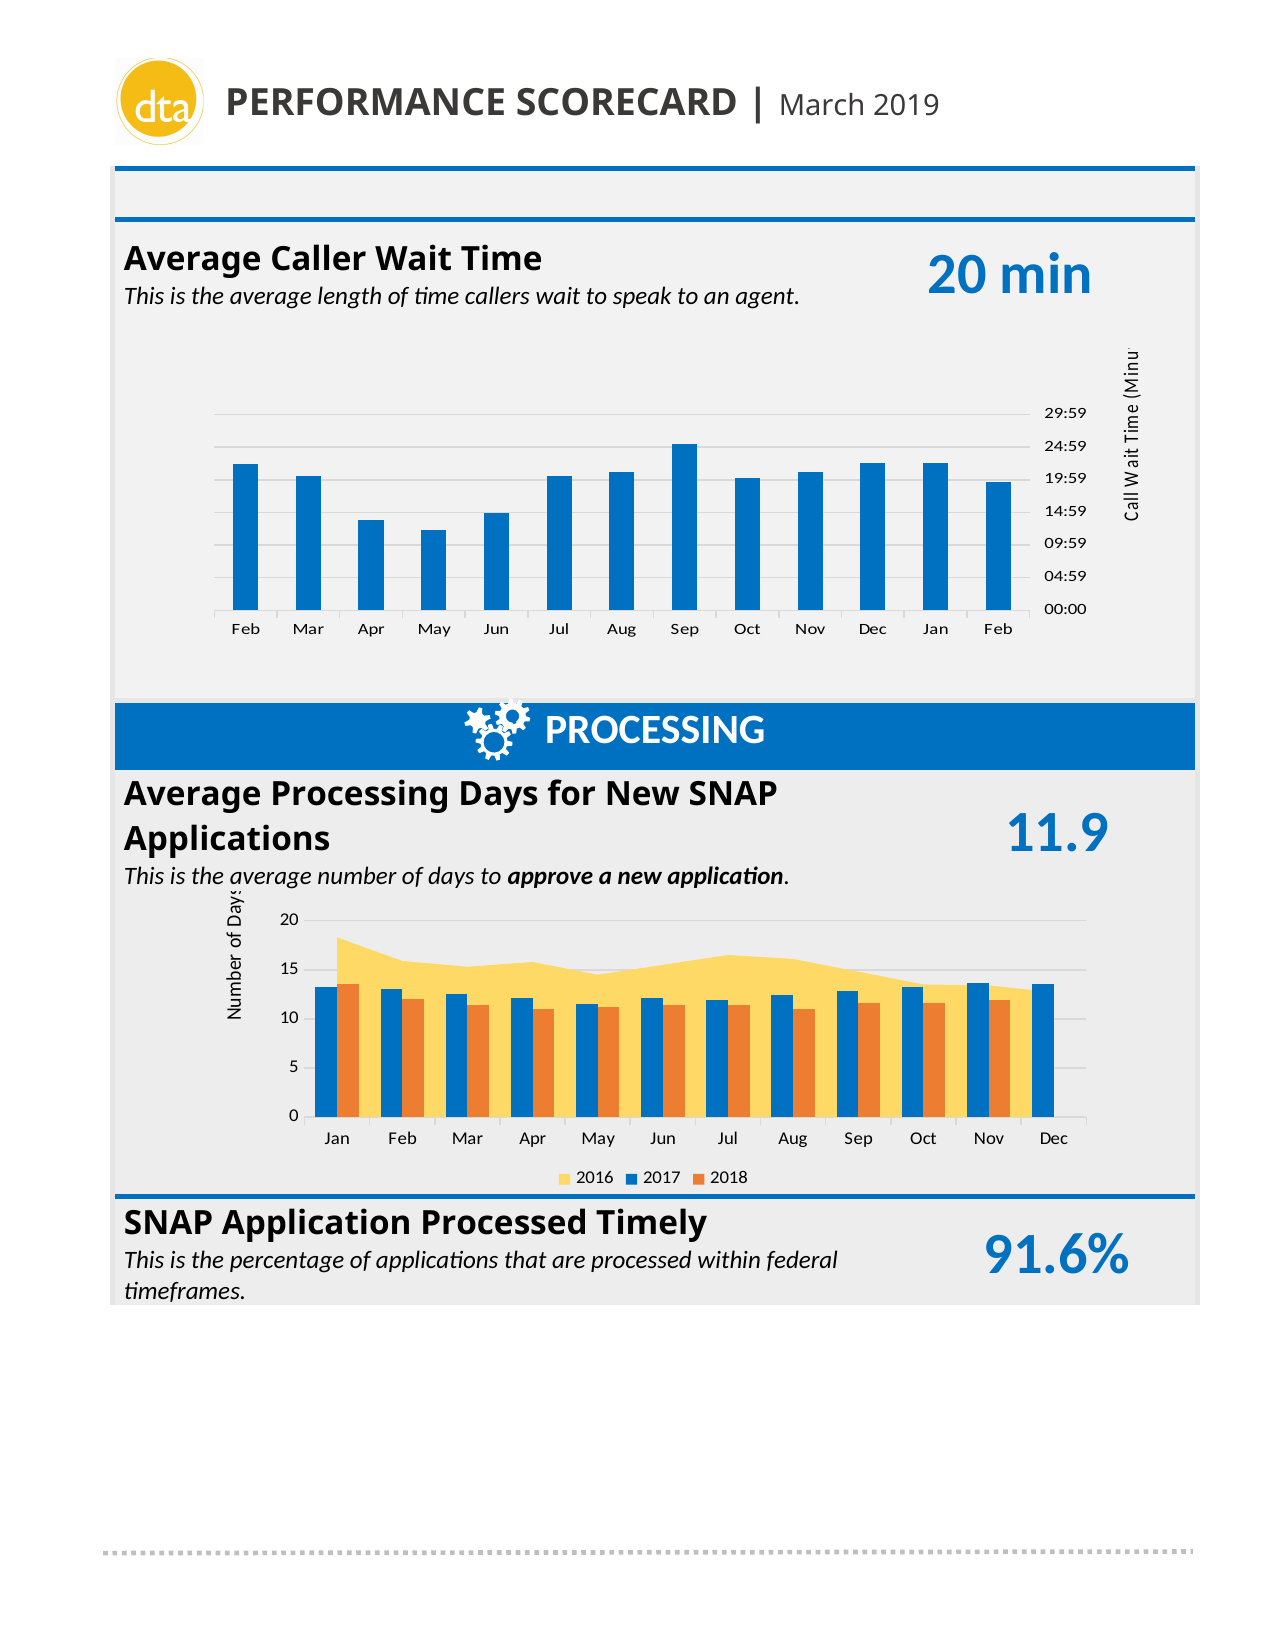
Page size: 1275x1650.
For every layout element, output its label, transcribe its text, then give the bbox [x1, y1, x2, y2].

table_cell [115, 324, 1195, 698]
picture [115, 58, 204, 145]
table_cell 11.9 [916, 770, 1195, 891]
table_cell Average Processing Days for New SNAP Applications This is the average number of days to approve a new application. [115, 770, 916, 891]
table_cell SNAP Application Processed Timely This is the percentage of applications that are processed within federal timeframes. [115, 1199, 916, 1305]
table_cell [115, 171, 1195, 217]
table_cell Average Caller Wait Time This is the average length of time callers wait to speak to an agent. [115, 222, 916, 324]
table_cell 20 min [916, 222, 1195, 324]
table_cell PROCESSING [115, 703, 1195, 770]
table_cell 91.6% [916, 1199, 1195, 1305]
table_cell [115, 891, 1195, 1194]
